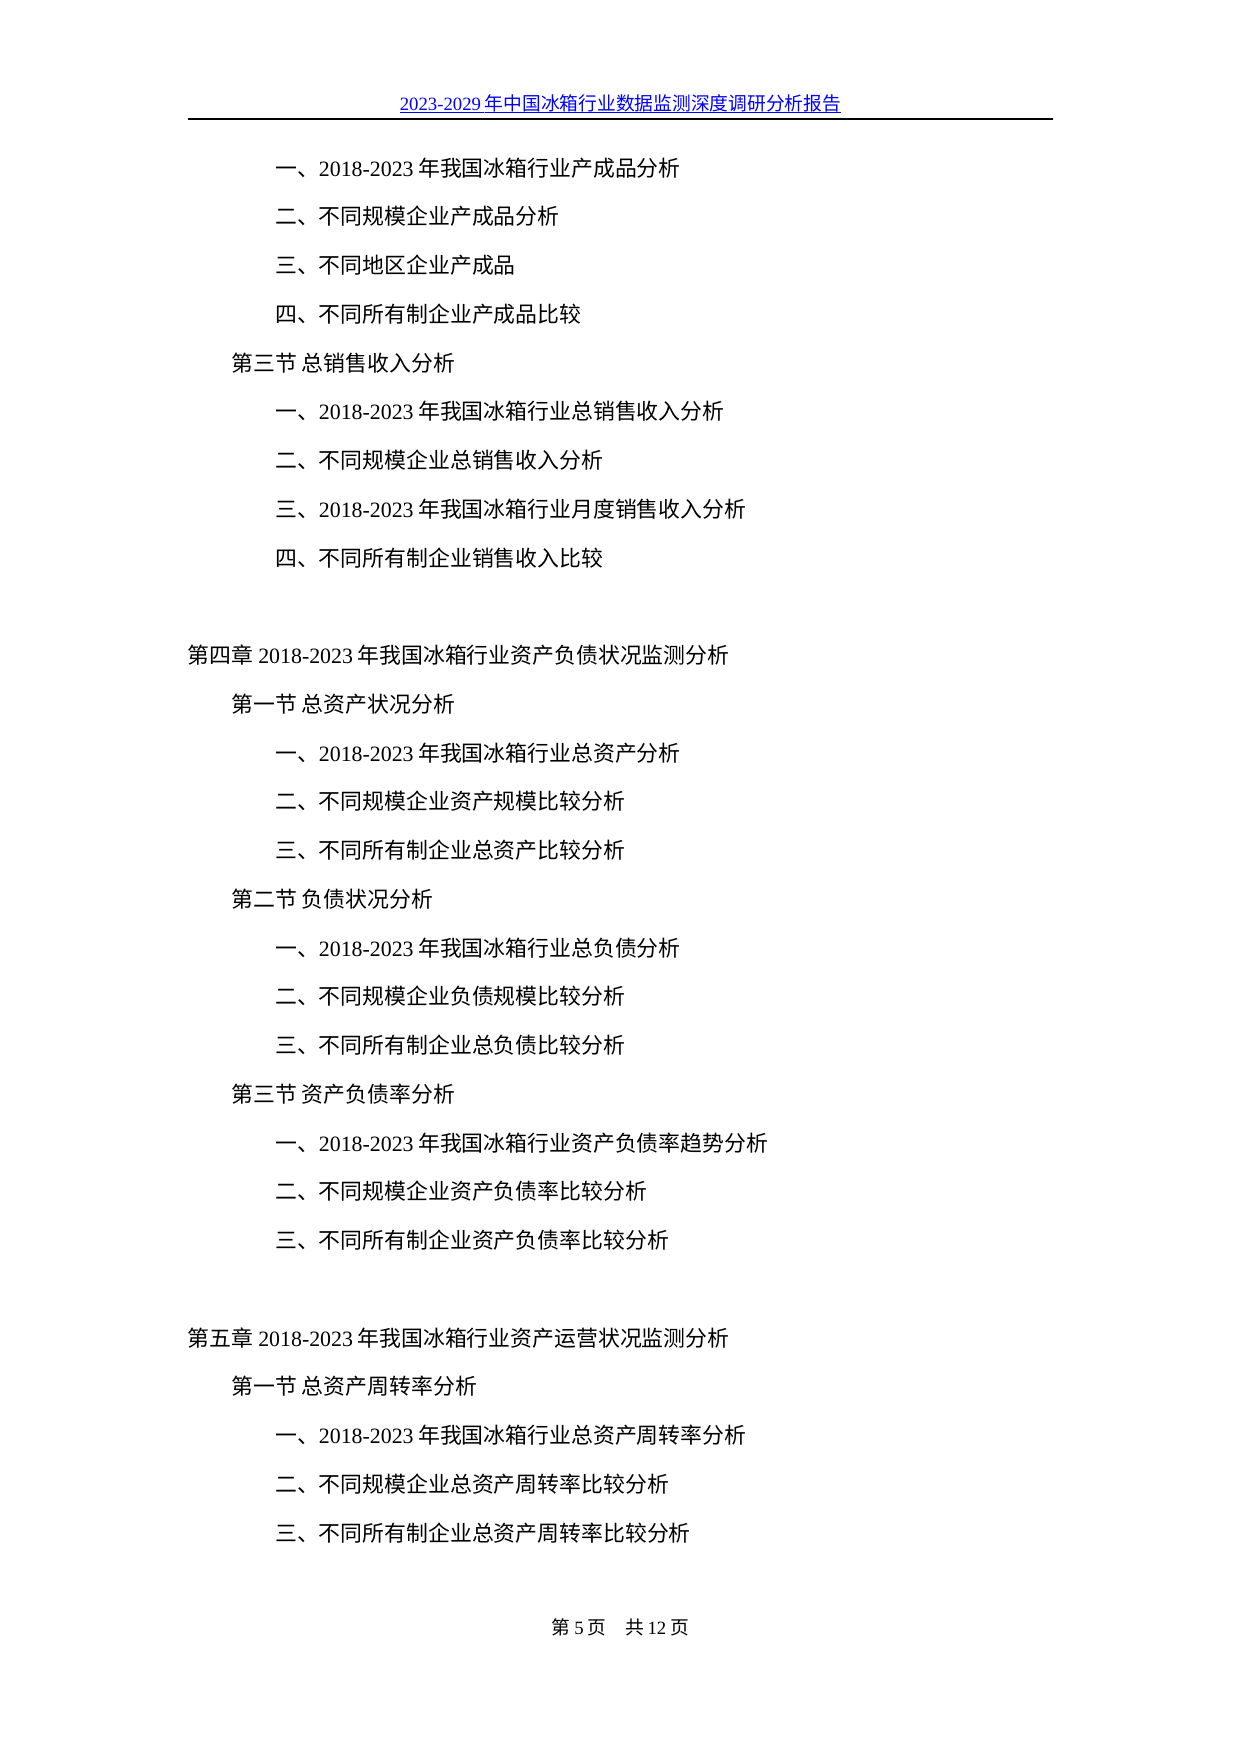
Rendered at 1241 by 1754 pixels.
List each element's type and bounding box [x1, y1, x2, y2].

text [187, 150, 1053, 1548]
